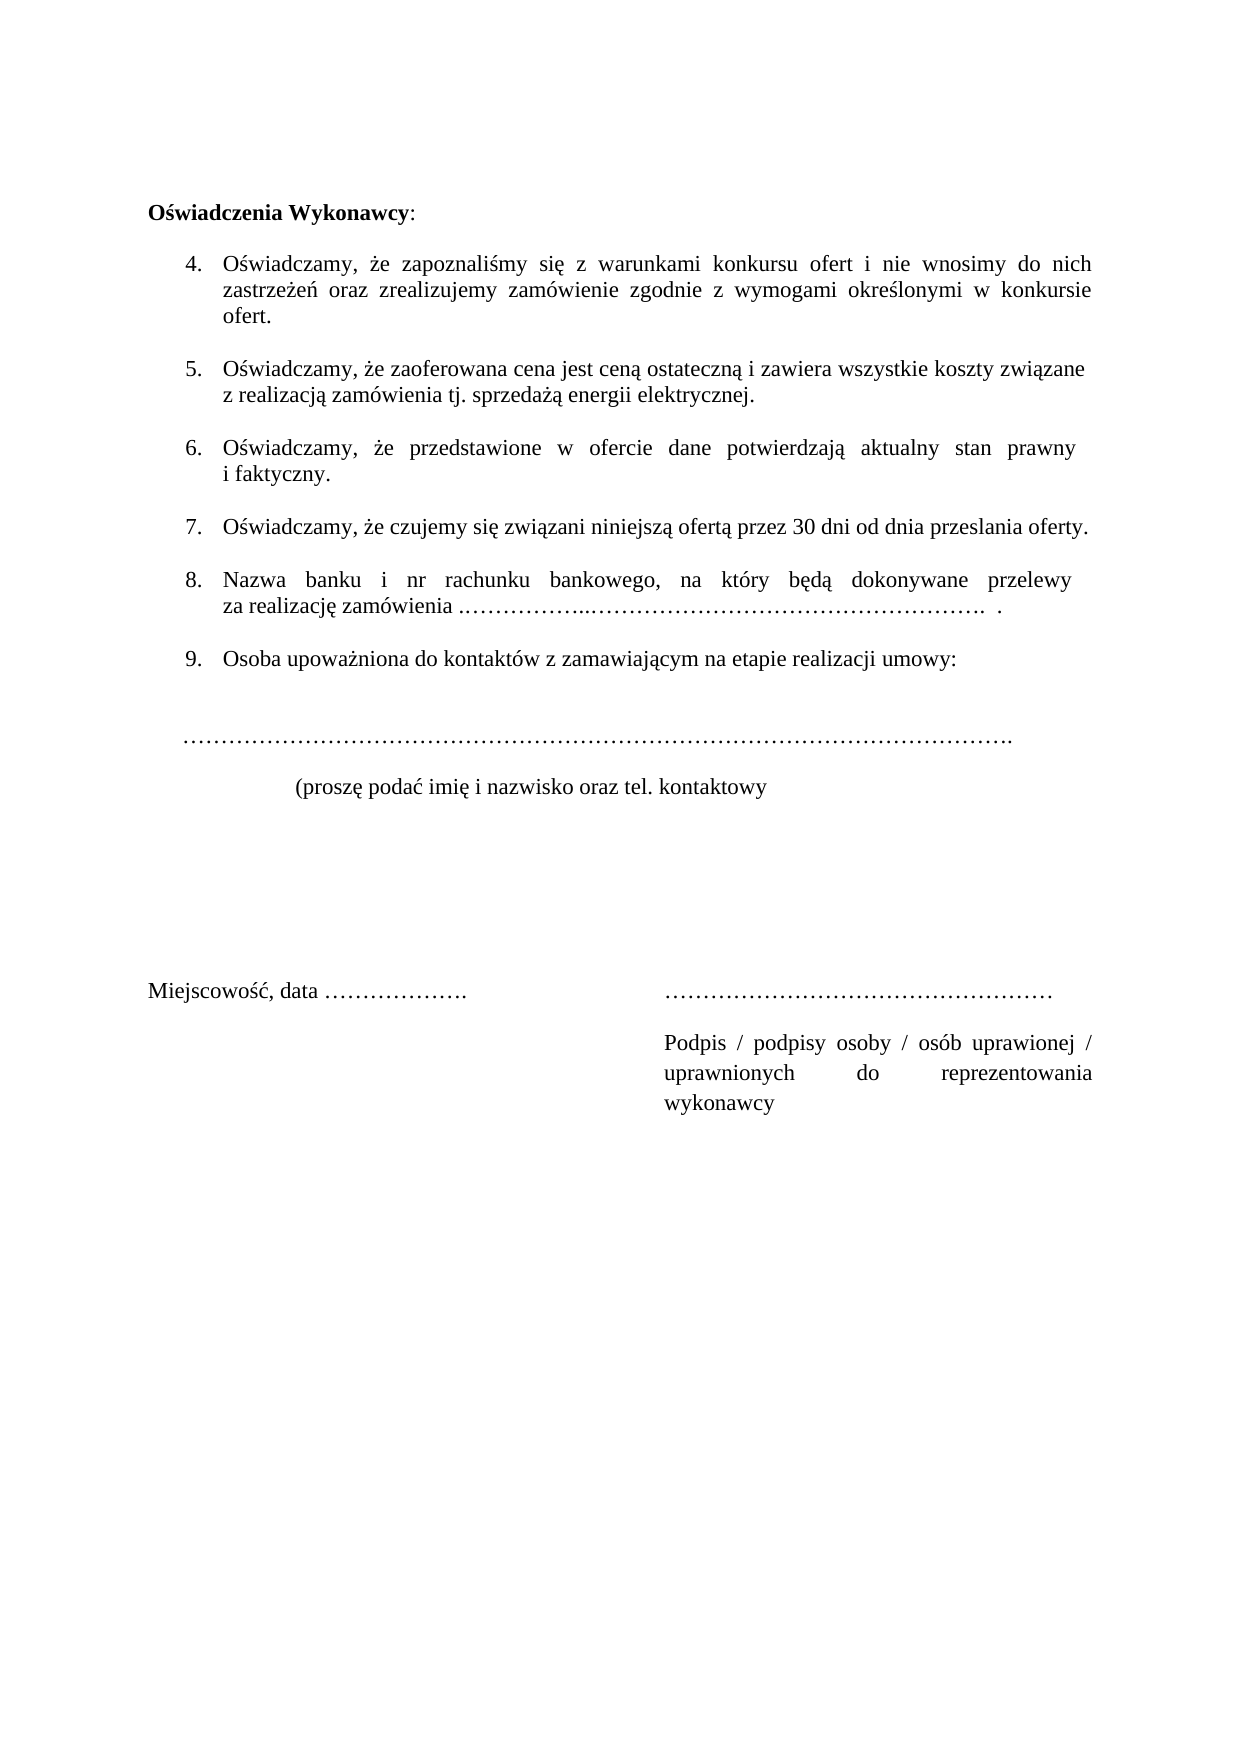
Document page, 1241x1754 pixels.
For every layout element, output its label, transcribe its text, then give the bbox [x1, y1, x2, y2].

list Oświadczamy, że przedstawione w ofercie dane potwierdzają aktualny stan prawny i faktyczny. [185, 434, 1093, 487]
text (proszę podać imię i nazwisko oraz tel. kontaktowy [221, 773, 1093, 800]
text ………………………………………………………………………………………………. [148, 722, 1093, 749]
list Nazwa banku i nr rachunku bankowego, na który będą dokonywane przelewy za realizację zamówienia .……………..……………………………………………. . [185, 566, 1093, 619]
text Oświadczenia Wykonawcy: [148, 199, 1093, 225]
list Oświadczamy, że zapoznaliśmy się z warunkami konkursu ofert i nie wnosimy do nich zastrzeżeń oraz zrealizujemy zamówienie zgodnie z wymogami określonymi w konkursie ofert. [185, 250, 1093, 329]
list Oświadczamy, że czujemy się związani niniejszą ofertą przez 30 dni od dnia przeslania oferty. [185, 513, 1093, 539]
list Oświadczamy, że zaoferowana cena jest ceną ostateczną i zawiera wszystkie koszty związane z realizacją zamówienia tj. sprzedażą energii elektrycznej. [185, 355, 1093, 408]
list Osoba upoważniona do kontaktów z zamawiającym na etapie realizacji umowy: [185, 645, 1093, 671]
text Podpis / podpisy osoby / osób uprawionej / uprawnionych do reprezentowania wykonawcy [664, 1029, 1093, 1115]
text Miejscowość, data ………………. …………………………………………… [148, 978, 1093, 1004]
